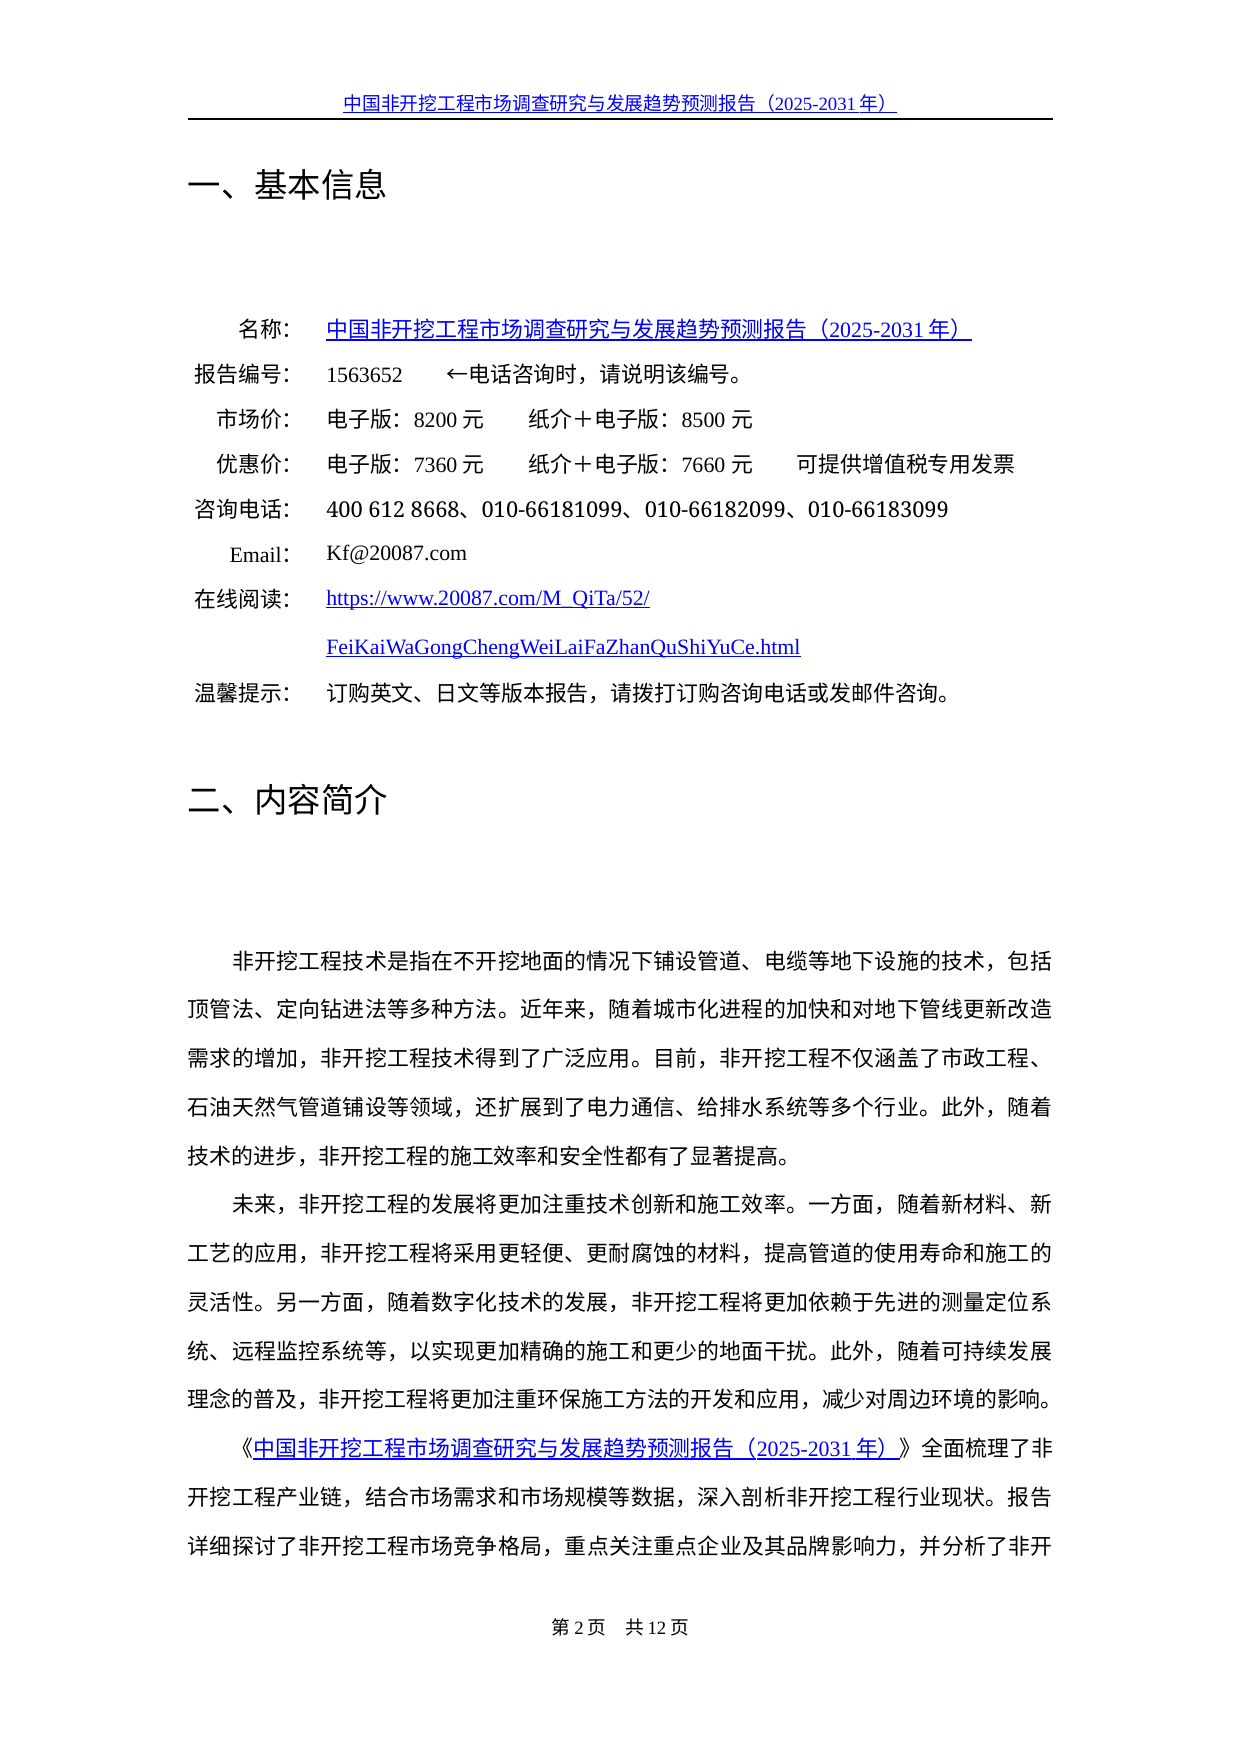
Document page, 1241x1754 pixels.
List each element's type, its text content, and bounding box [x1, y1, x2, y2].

table_cell 温馨提示： [167, 675, 315, 720]
table_cell 电子版：7360 元 纸介＋电子版：7660 元 可提供增值税专用发票 [315, 447, 1073, 492]
title 二、内容简介 [187, 766, 1053, 831]
table_cell [315, 582, 1073, 675]
table_cell 咨询电话： [167, 492, 315, 537]
table_cell 1563652 ←电话咨询时，请说明该编号。 [315, 357, 1073, 402]
table_cell Kf@20087.com [315, 537, 1073, 582]
table_cell 订购英文、日文等版本报告，请拨打订购咨询电话或发邮件咨询。 [315, 675, 1073, 720]
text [187, 943, 1053, 1561]
table_cell 400 612 8668、010-66181099、010-66182099、010-66183099 [315, 492, 1073, 537]
table_cell 报告编号： [167, 357, 315, 402]
table_cell 在线阅读： [167, 582, 315, 675]
table_cell 优惠价： [167, 447, 315, 492]
table_header 中国非开挖工程市场调查研究与发展趋势预测报告（2025-2031年） [315, 312, 1073, 357]
table_cell 市场价： [167, 402, 315, 447]
table_cell 电子版：8200 元 纸介＋电子版：8500 元 [315, 402, 1073, 447]
table_header 名称： [167, 312, 315, 357]
table_cell Email： [167, 537, 315, 582]
title 一、基本信息 [187, 150, 1053, 215]
